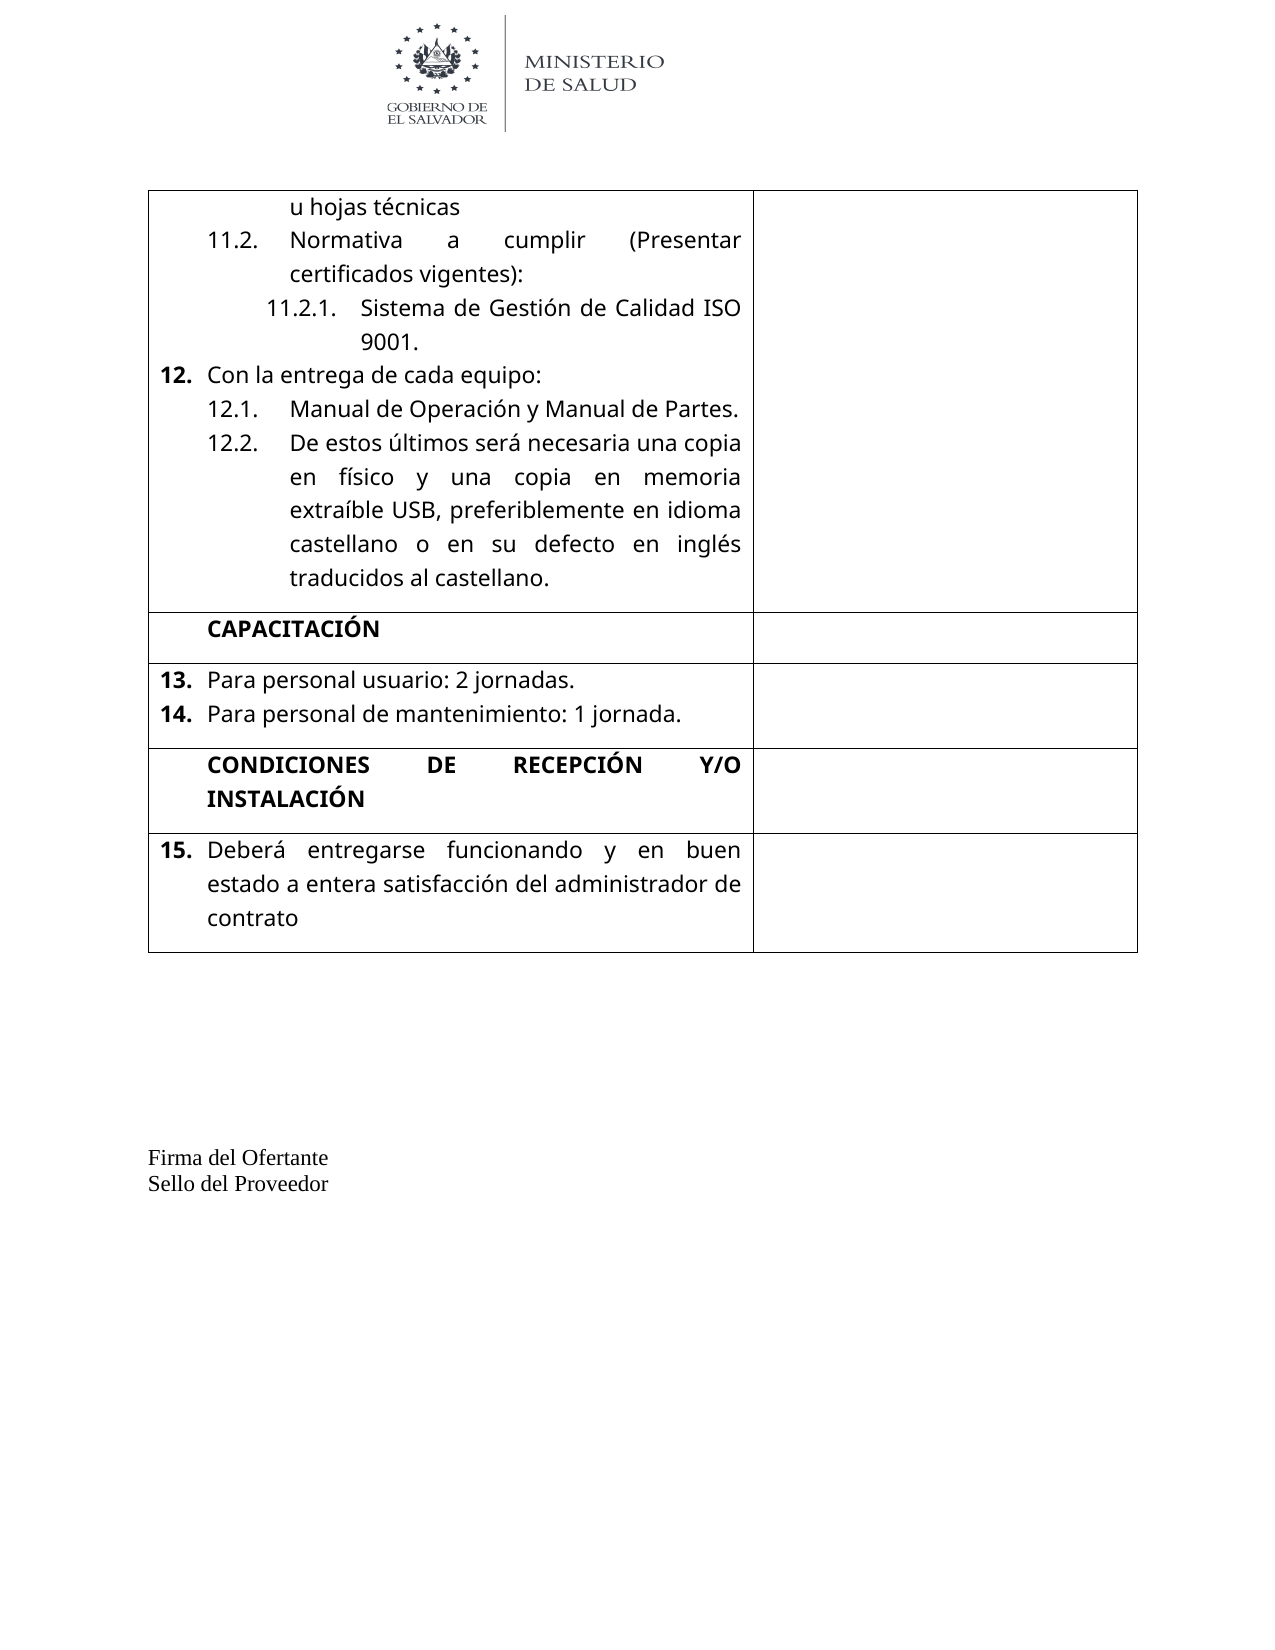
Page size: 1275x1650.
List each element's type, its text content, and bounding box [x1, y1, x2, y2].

table_cell [754, 664, 1137, 748]
table_cell Deberá entregarse funcionando y en buen estado a entera satisfacción del administrador de contrato [149, 834, 753, 952]
text Sello del Proveedor [148, 1170, 1137, 1197]
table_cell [149, 191, 753, 612]
table_cell [754, 749, 1137, 833]
table_cell [754, 191, 1137, 612]
table_cell CAPACITACIÓN [149, 613, 753, 663]
table_cell [754, 834, 1137, 952]
table_cell [754, 613, 1137, 663]
text Firma del Ofertante [148, 1144, 1137, 1170]
picture [387, 15, 665, 132]
table_cell CONDICIONES DE RECEPCIÓN Y/O INSTALACIÓN [149, 749, 753, 833]
table_cell Para personal usuario: 2 jornadas. Para personal de mantenimiento: 1 jornada. [149, 664, 753, 748]
